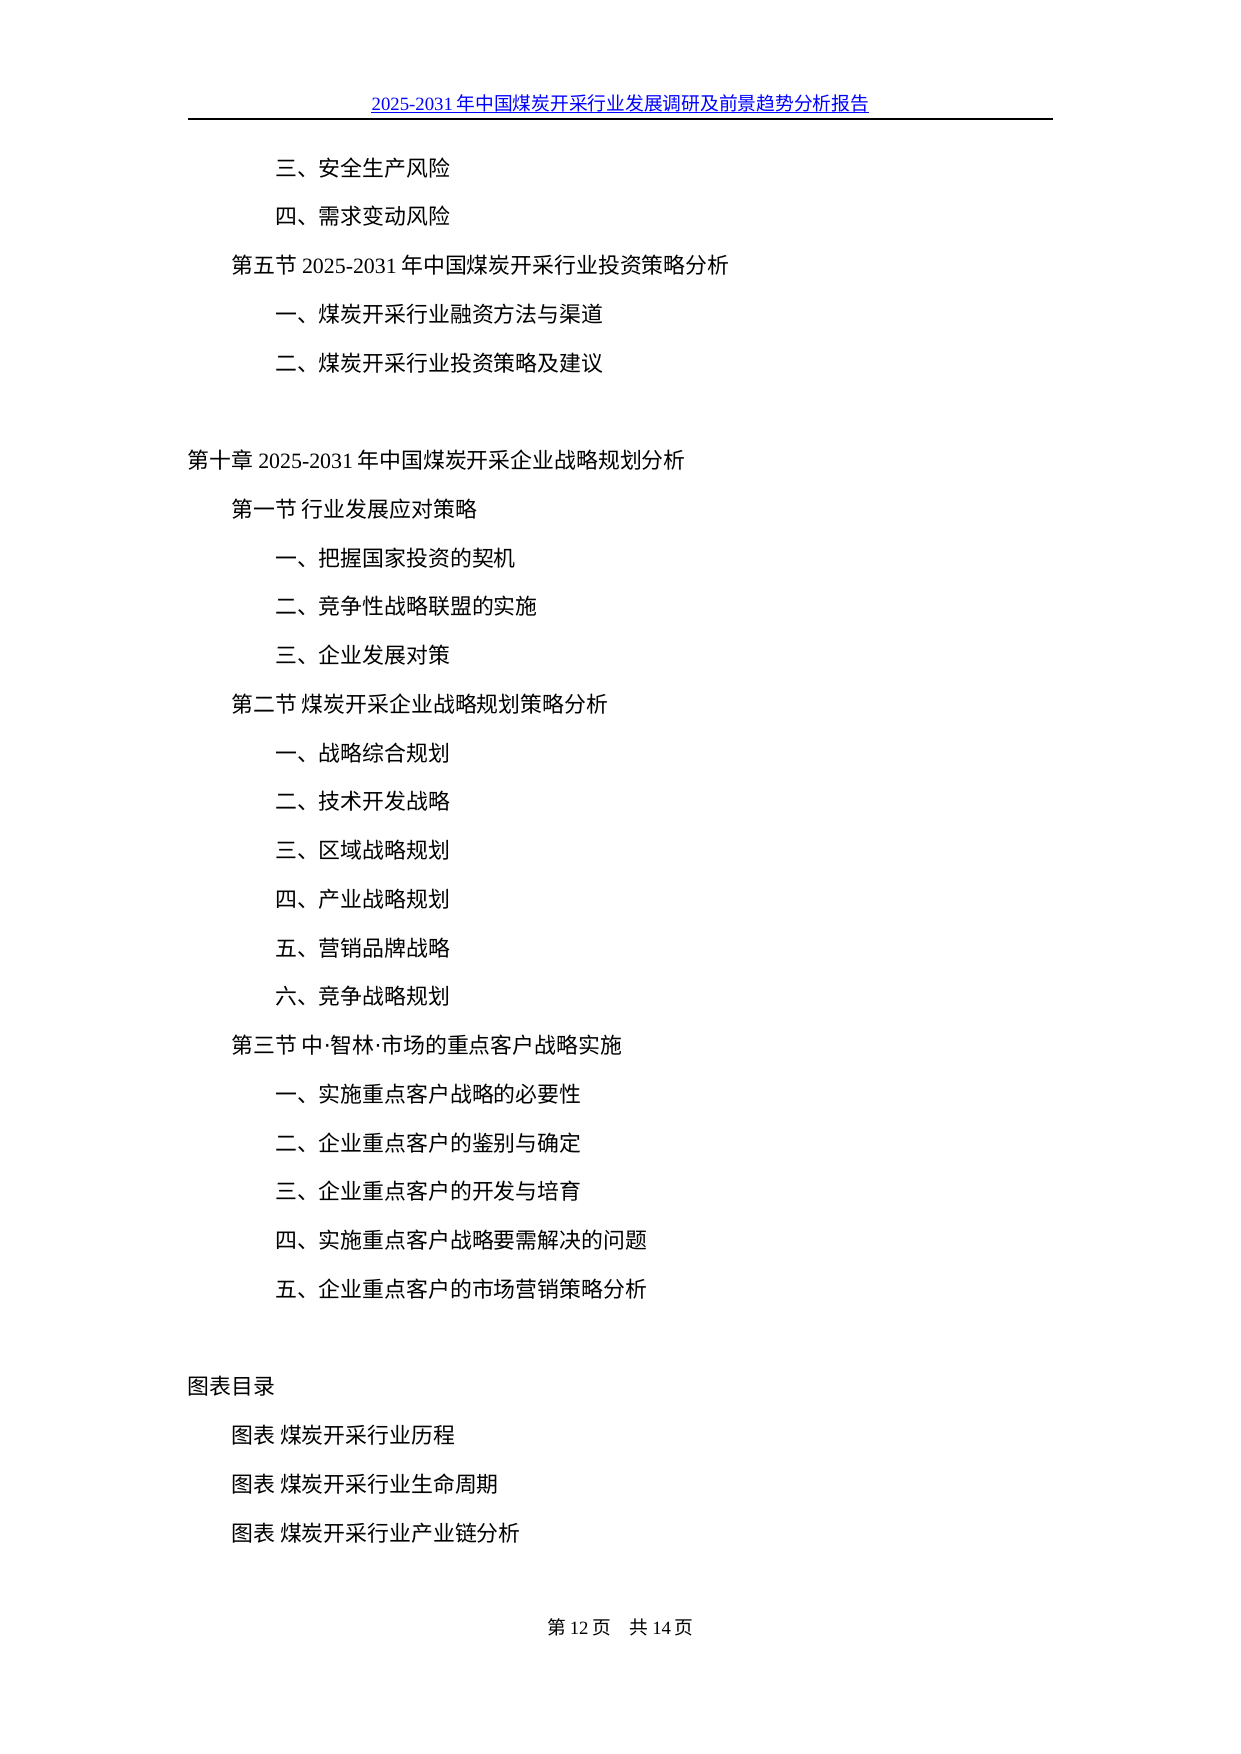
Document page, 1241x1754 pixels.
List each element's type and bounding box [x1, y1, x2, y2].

text [187, 150, 1053, 1548]
